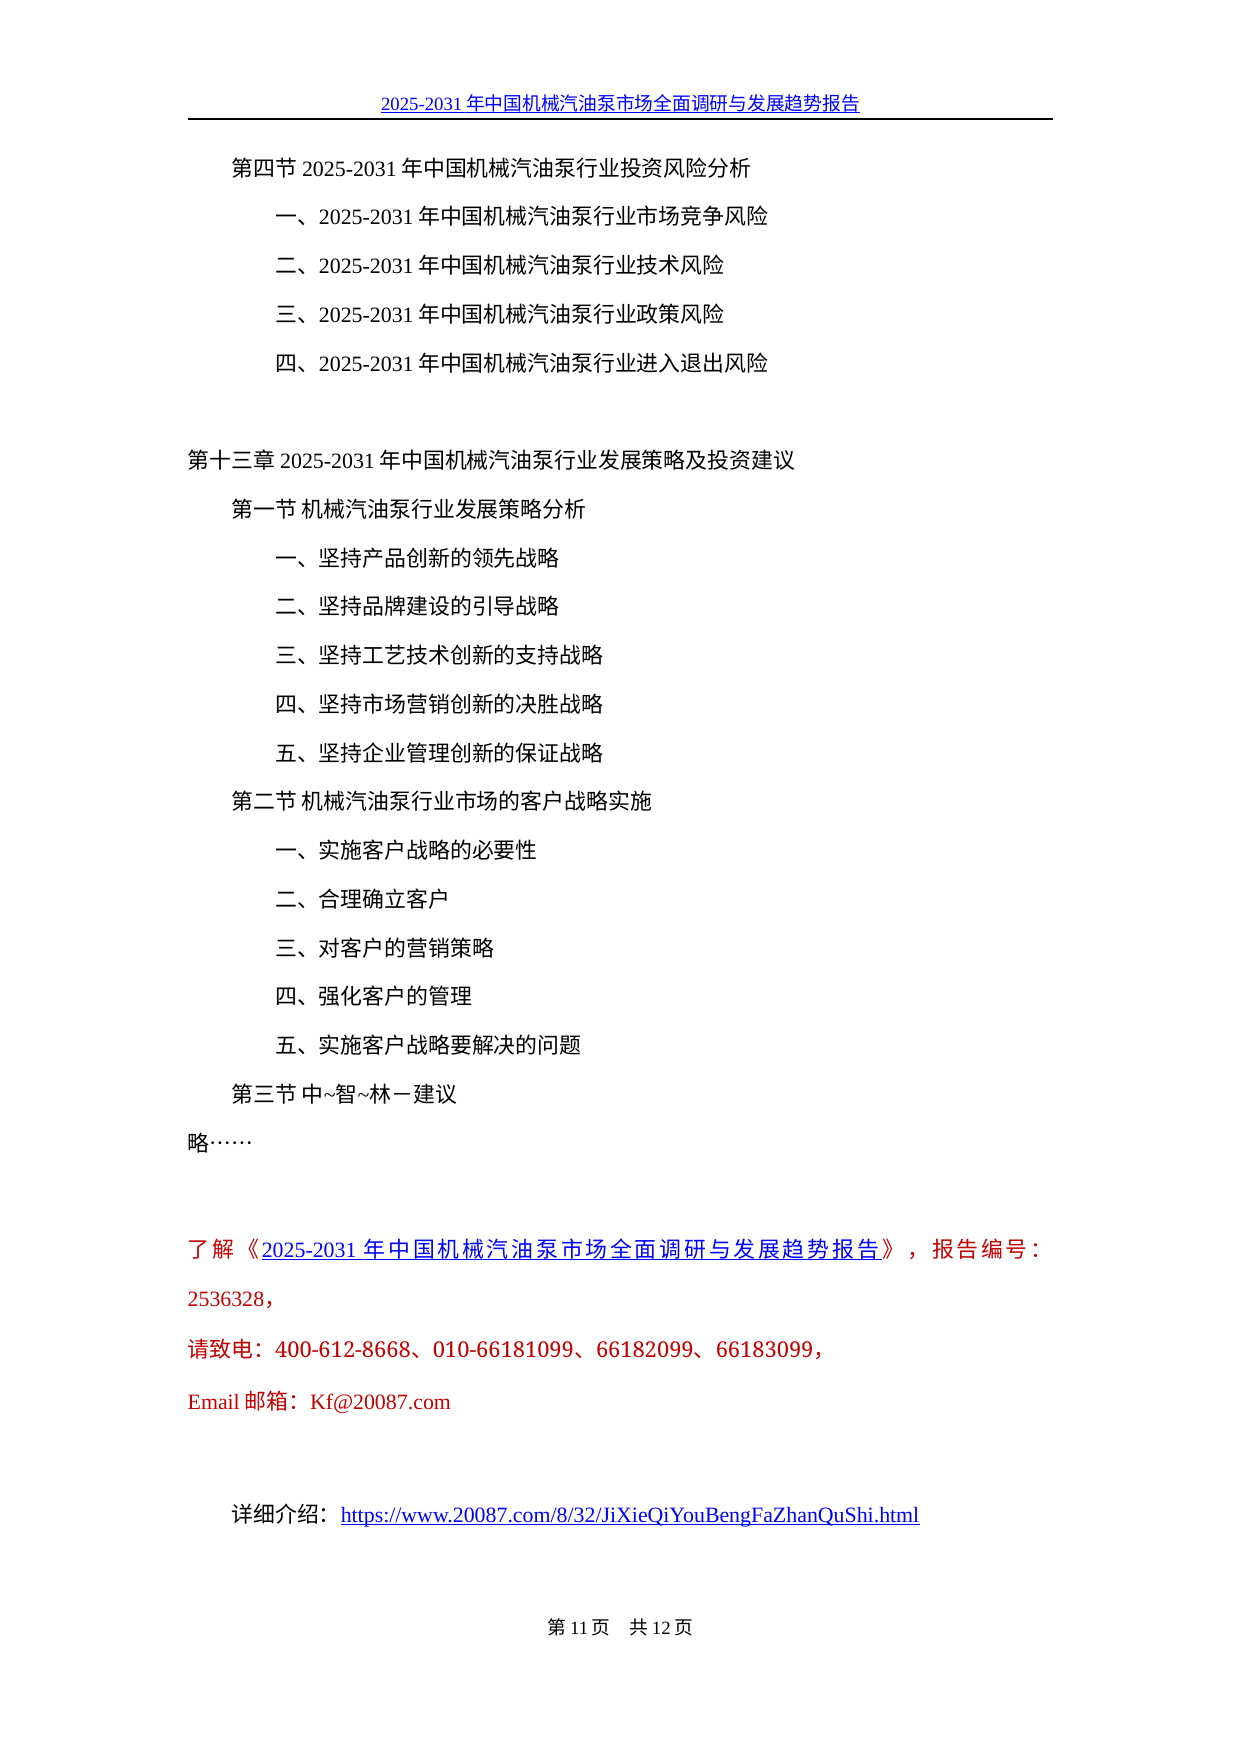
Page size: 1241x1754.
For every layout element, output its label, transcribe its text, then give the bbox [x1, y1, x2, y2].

text Email邮箱：Kf@20087.com [187, 1383, 1053, 1416]
text 详细介绍：https://www.20087.com/8/32/JiXieQiYouBengFaZhanQuShi.html [187, 1496, 1053, 1529]
text 请致电：400-612-8668、010-66181099、66182099、66183099， [187, 1332, 1053, 1364]
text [187, 150, 1053, 1158]
text 了解《2025-2031年中国机械汽油泵市场全面调研与发展趋势报告》，报告编号：2536328， [187, 1232, 1053, 1313]
